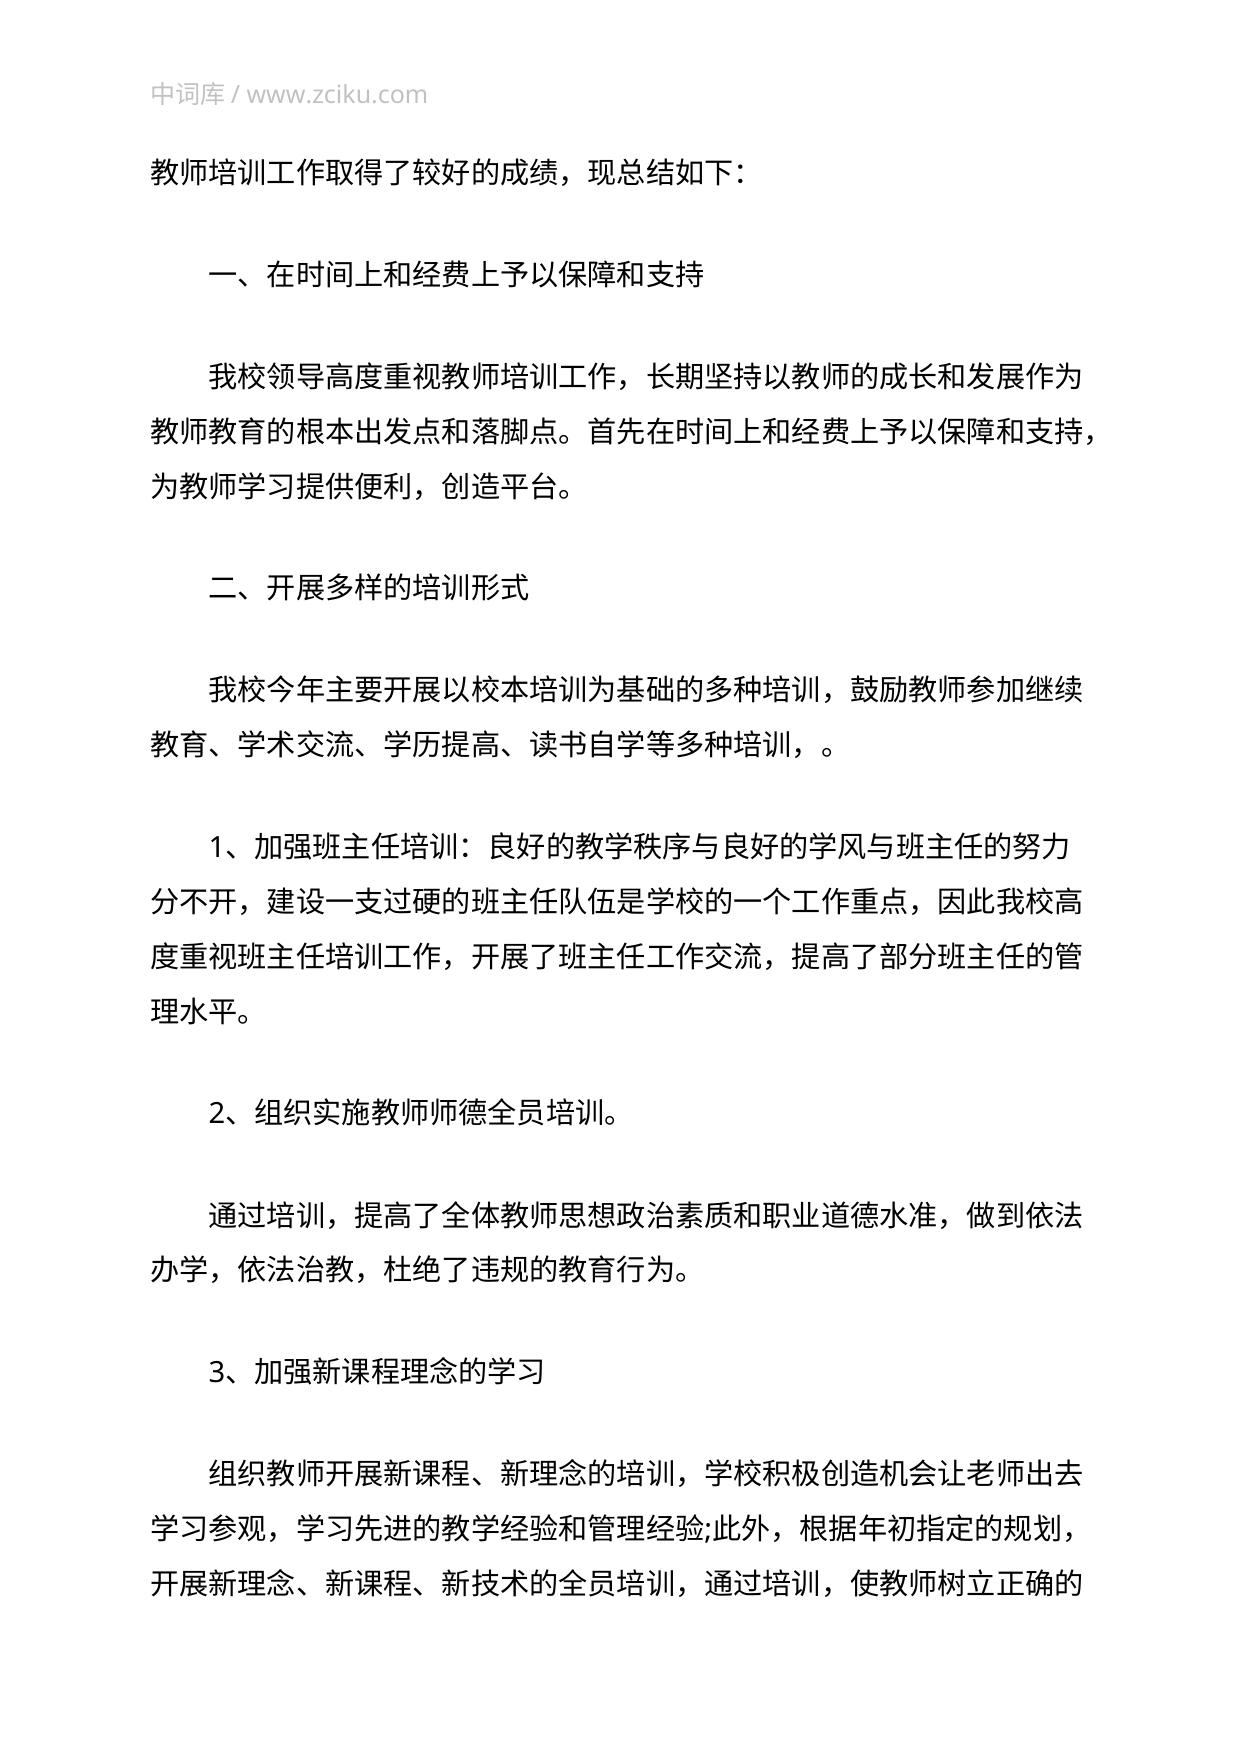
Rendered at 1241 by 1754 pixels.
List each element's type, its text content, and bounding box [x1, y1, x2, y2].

text 通过培训，提高了全体教师思想政治素质和职业道德水准，做到依法办学，依法治教，杜绝了违规的教育行为。 [150, 1192, 1090, 1289]
text 一、在时间上和经费上予以保障和支持 [150, 252, 1090, 294]
text 2、组织实施教师师德全员培训。 [150, 1090, 1090, 1132]
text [150, 150, 1090, 192]
text 3、加强新课程理念的学习 [150, 1349, 1090, 1391]
text 1、加强班主任培训：良好的教学秩序与良好的学风与班主任的努力分不开，建设一支过硬的班主任队伍是学校的一个工作重点，因此我校高度重视班主任培训工作，开展了班主任工作交流，提高了部分班主任的管理水平。 [150, 823, 1090, 1031]
text 我校领导高度重视教师培训工作，长期坚持以教师的成长和发展作为教师教育的根本出发点和落脚点。首先在时间上和经费上予以保障和支持，为教师学习提供便利，创造平台。 [150, 353, 1090, 506]
text 我校今年主要开展以校本培训为基础的多种培训，鼓励教师参加继续教育、学术交流、学历提高、读书自学等多种培训，。 [150, 667, 1090, 764]
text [150, 1451, 1090, 1603]
text 二、开展多样的培训形式 [150, 565, 1090, 607]
